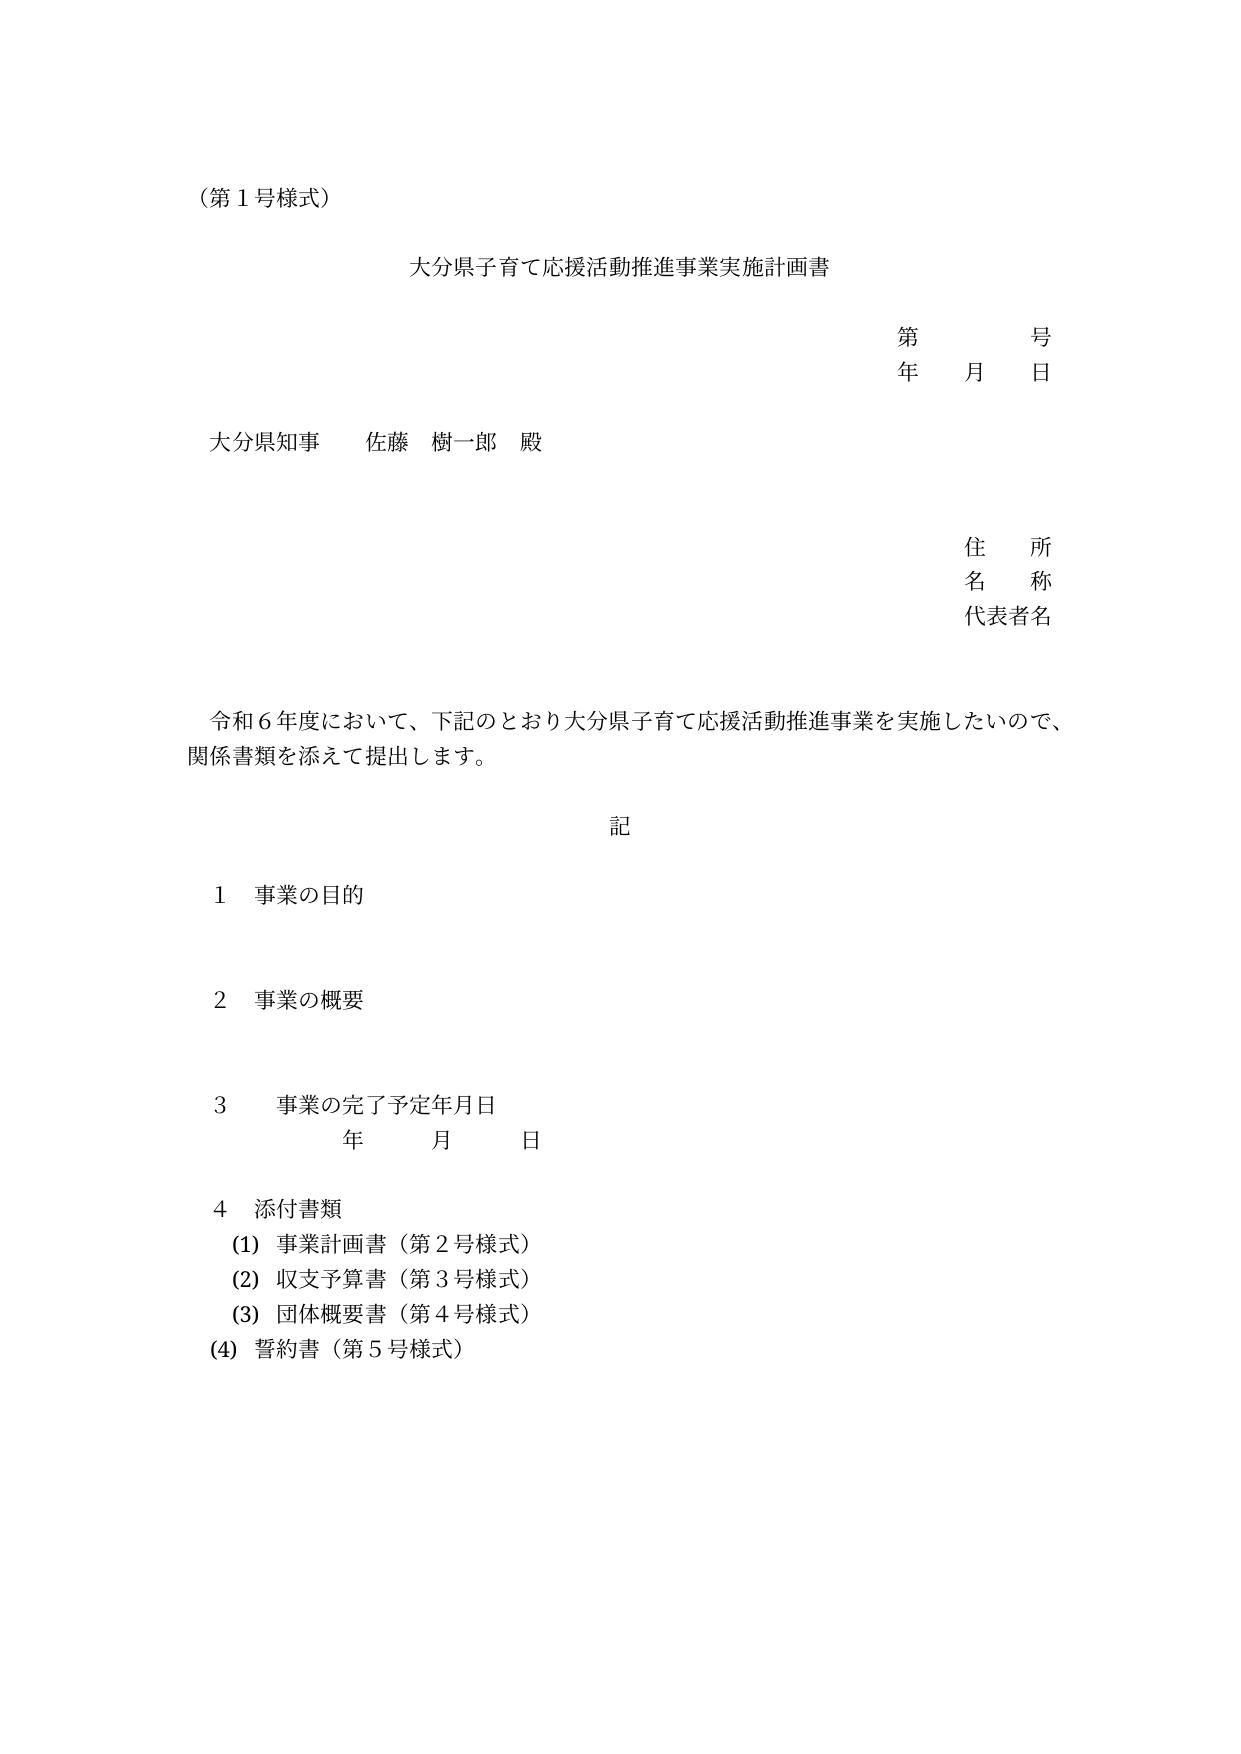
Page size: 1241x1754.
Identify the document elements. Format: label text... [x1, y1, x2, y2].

text （第１号様式） [187, 179, 1053, 214]
text (4) 誓約書（第５号様式） [187, 1331, 1053, 1366]
text 令和６年度において、下記のとおり大分県子育て応援活動推進事業を実施したいので、関係書類を添えて提出します。 [187, 702, 1053, 772]
text (1) 事業計画書（第２号様式） [187, 1226, 1053, 1261]
text 代表者名 [187, 598, 1053, 633]
text 大分県子育て応援活動推進事業実施計画書 [187, 249, 1053, 284]
text 年 月 日 [187, 353, 1053, 388]
text 大分県知事 佐藤 樹一郎 殿 [187, 423, 1053, 458]
text (3) 団体概要書（第４号様式） [232, 1296, 1053, 1331]
text 記 [187, 807, 1053, 842]
text ２ 事業の概要 [187, 982, 1053, 1017]
text 名 称 [187, 563, 1053, 598]
text (2) 収支予算書（第３号様式） [187, 1261, 1053, 1296]
text ４ 添付書類 [187, 1191, 1053, 1226]
text ３ 事業の完了予定年月日 [187, 1086, 1053, 1121]
text 第 号 [187, 319, 1053, 353]
text １ 事業の目的 [187, 877, 1053, 912]
text 年 月 日 [187, 1121, 1053, 1156]
text 住 所 [187, 528, 1053, 563]
